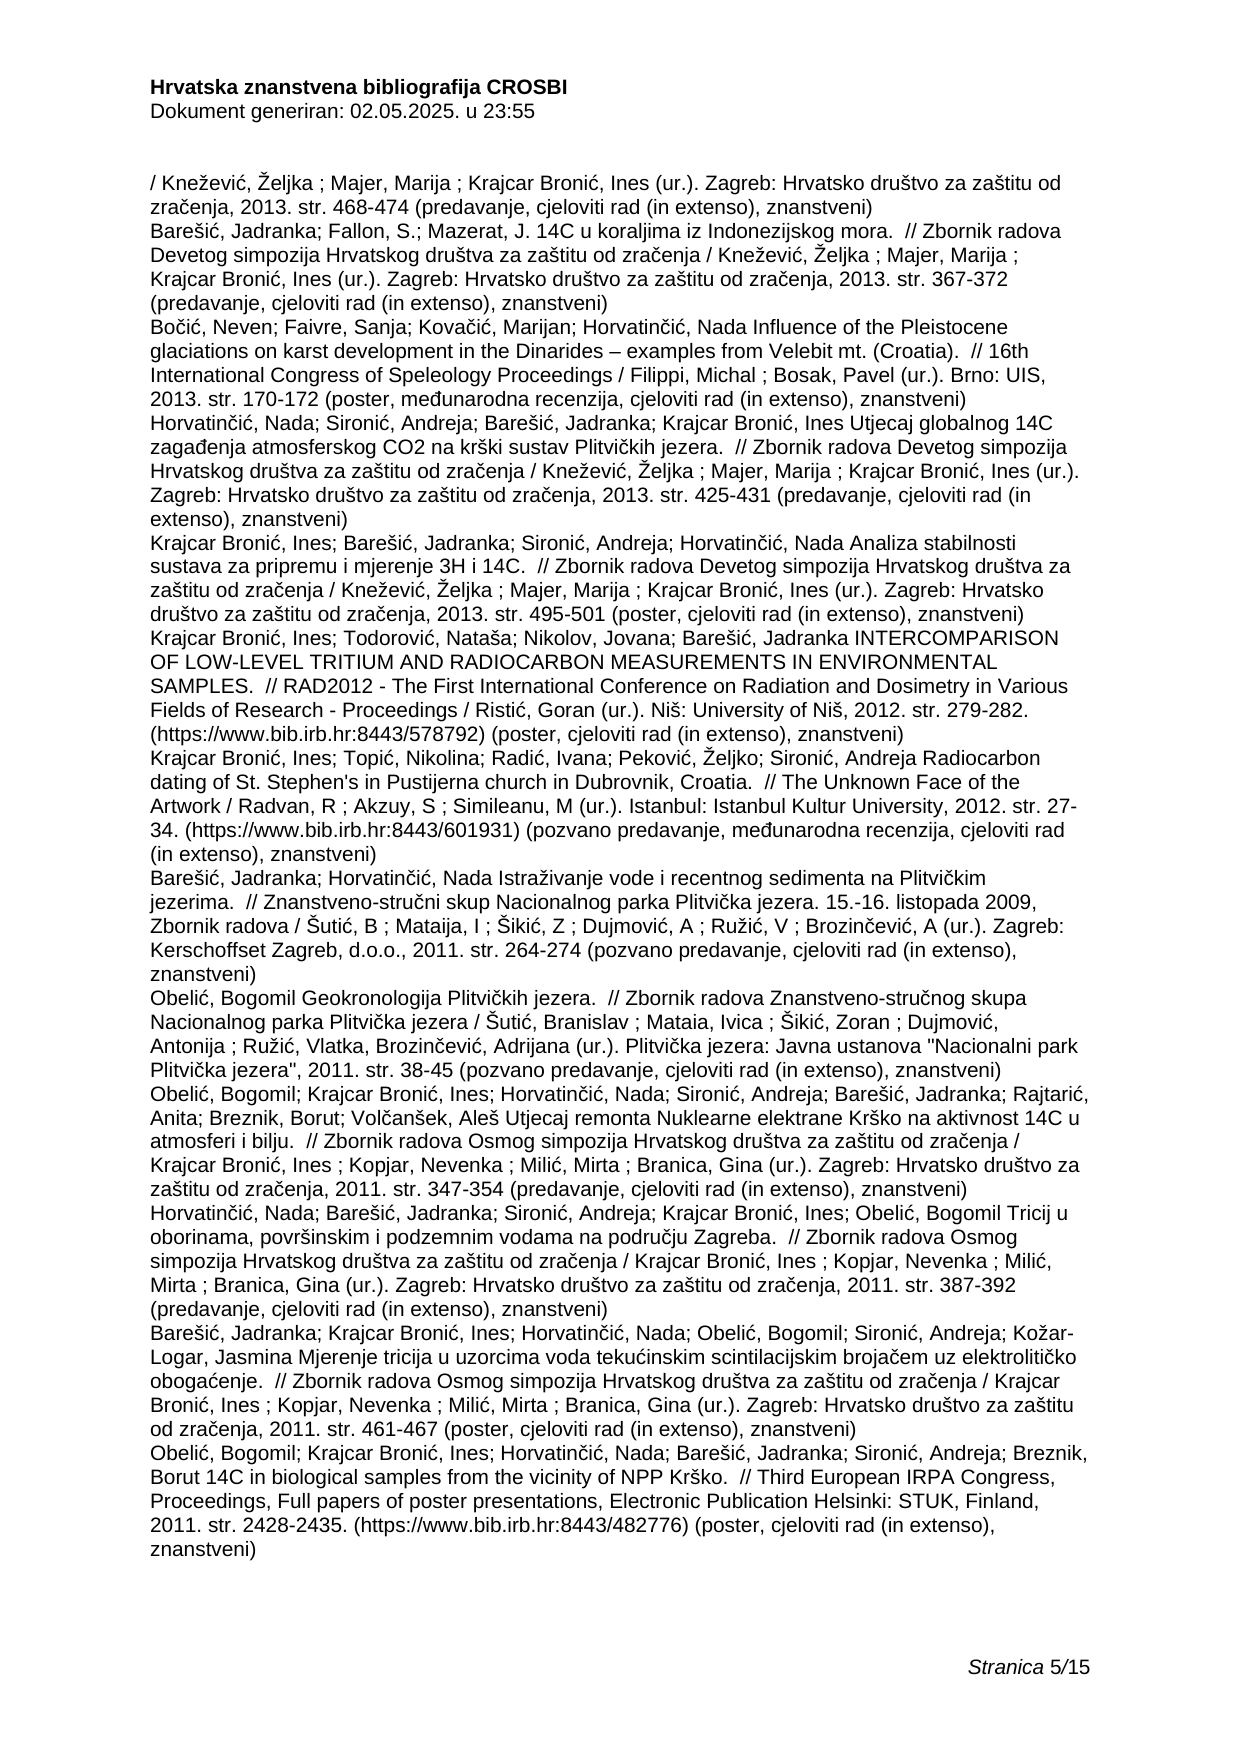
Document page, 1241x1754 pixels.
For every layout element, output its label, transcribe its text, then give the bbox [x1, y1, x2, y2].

text Bočić, Neven; Faivre, Sanja; Kovačić, Marijan; Horvatinčić, Nada [150, 315, 1090, 411]
text Krajcar Bronić, Ines; Topić, Nikolina; Radić, Ivana; Peković, Željko; Sironić, Andreja [150, 746, 1090, 866]
text Obelić, Bogomil; Krajcar Bronić, Ines; Horvatinčić, Nada; Sironić, Andreja; Barešić, Jadranka; Rajtarić, Anita; Breznik, Borut; Volčanšek, Aleš [150, 1081, 1090, 1201]
text Krajcar Bronić, Ines; Barešić, Jadranka; Sironić, Andreja; Horvatinčić, Nada [150, 530, 1090, 626]
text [150, 171, 1090, 219]
text Barešić, Jadranka; Horvatinčić, Nada [150, 866, 1090, 986]
text Obelić, Bogomil; Krajcar Bronić, Ines; Horvatinčić, Nada; Barešić, Jadranka; Sironić, Andreja; Breznik, Borut [150, 1441, 1090, 1561]
text Barešić, Jadranka; Fallon, S.; Mazerat, J. [150, 219, 1090, 315]
text Horvatinčić, Nada; Sironić, Andreja; Barešić, Jadranka; Krajcar Bronić, Ines [150, 411, 1090, 530]
text Obelić, Bogomil [150, 986, 1090, 1081]
text Barešić, Jadranka; Krajcar Bronić, Ines; Horvatinčić, Nada; Obelić, Bogomil; Sironić, Andreja; Kožar-Logar, Jasmina [150, 1321, 1090, 1441]
text Horvatinčić, Nada; Barešić, Jadranka; Sironić, Andreja; Krajcar Bronić, Ines; Obelić, Bogomil [150, 1201, 1090, 1321]
text Krajcar Bronić, Ines; Todorović, Nataša; Nikolov, Jovana; Barešić, Jadranka [150, 626, 1090, 746]
